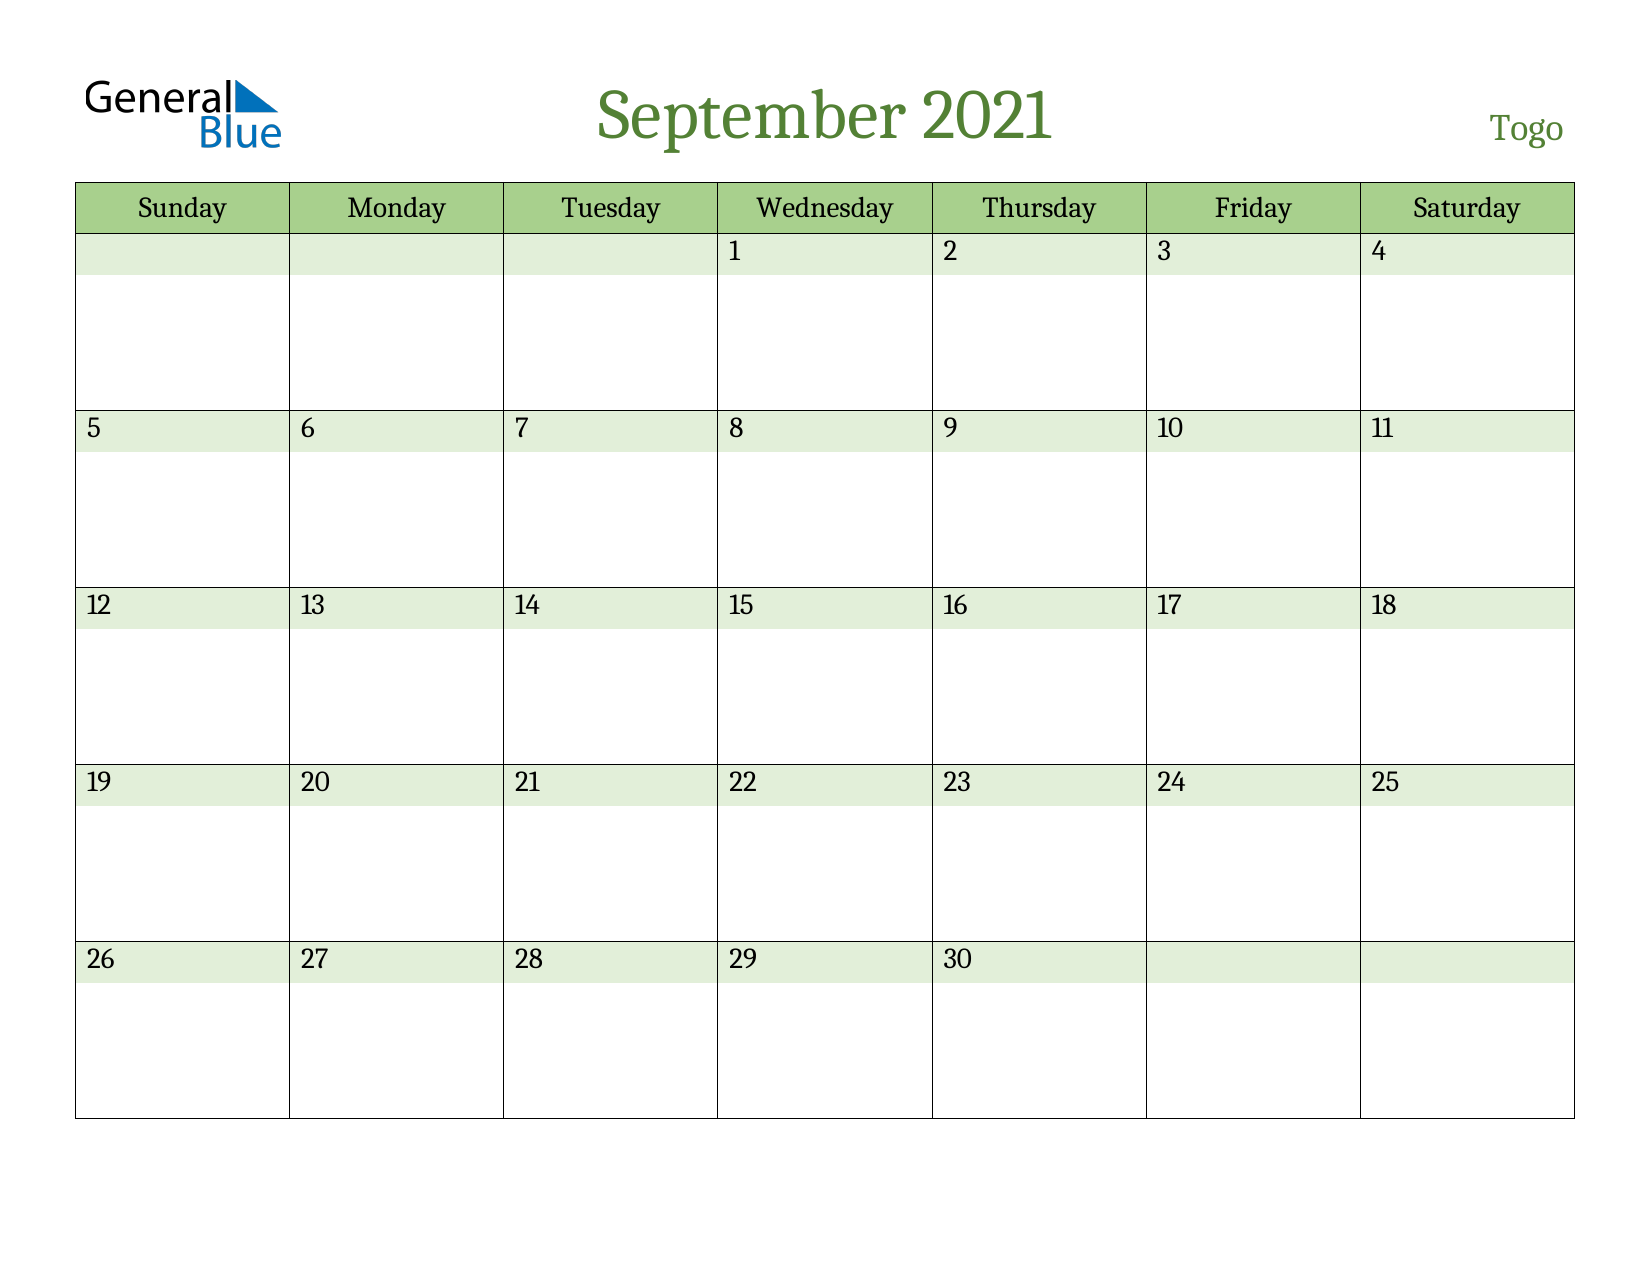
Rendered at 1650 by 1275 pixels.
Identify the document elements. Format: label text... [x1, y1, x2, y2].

table_cell [933, 983, 1146, 1118]
table_header Togo [1146, 75, 1574, 182]
table_cell 25 [1361, 765, 1574, 806]
table_cell 1 [718, 234, 932, 275]
table_cell 30 [933, 942, 1146, 983]
table_cell [504, 629, 717, 764]
table_cell 12 [76, 588, 289, 629]
table_cell 8 [718, 411, 932, 452]
table_cell [1147, 452, 1360, 587]
table_cell [504, 983, 717, 1118]
table_cell [718, 452, 932, 587]
picture [86, 80, 281, 148]
table_cell 22 [718, 765, 932, 806]
table_cell 20 [290, 765, 503, 806]
table_cell 15 [718, 588, 932, 629]
table_cell 24 [1147, 765, 1360, 806]
table_cell 19 [76, 765, 289, 806]
table_cell Friday [1147, 183, 1360, 233]
table_cell [1361, 629, 1574, 764]
table_cell [76, 234, 289, 275]
table_cell [290, 806, 503, 941]
table_cell 7 [504, 411, 717, 452]
table_cell [1361, 806, 1574, 941]
table_cell [718, 629, 932, 764]
table_header September 2021 [504, 75, 1146, 182]
table_cell Saturday [1361, 183, 1574, 233]
table_cell [1147, 275, 1360, 410]
table_cell [718, 983, 932, 1118]
table_cell [933, 629, 1146, 764]
table_cell 9 [933, 411, 1146, 452]
table_cell [290, 234, 503, 275]
table_cell [504, 234, 717, 275]
table_cell [290, 452, 503, 587]
table_cell [1361, 942, 1574, 983]
table_cell 23 [933, 765, 1146, 806]
table_cell [504, 452, 717, 587]
table_cell [718, 806, 932, 941]
table_cell [1147, 629, 1360, 764]
table_cell [76, 629, 289, 764]
table_cell [290, 629, 503, 764]
table_cell 4 [1361, 234, 1574, 275]
table_cell 5 [76, 411, 289, 452]
table_cell [1147, 942, 1360, 983]
table_cell 10 [1147, 411, 1360, 452]
table_cell [290, 983, 503, 1118]
table_cell 14 [504, 588, 717, 629]
table_cell 27 [290, 942, 503, 983]
table_cell 6 [290, 411, 503, 452]
table_cell 26 [76, 942, 289, 983]
table_cell 29 [718, 942, 932, 983]
table_cell [76, 806, 289, 941]
table_cell [1147, 806, 1360, 941]
table_cell [76, 452, 289, 587]
table_cell [933, 275, 1146, 410]
table_cell Monday [290, 183, 503, 233]
table_cell 3 [1147, 234, 1360, 275]
table_cell [76, 983, 289, 1118]
table_cell [1361, 275, 1574, 410]
table_cell [504, 275, 717, 410]
table_cell [933, 452, 1146, 587]
table_cell [1147, 983, 1360, 1118]
table_cell 13 [290, 588, 503, 629]
table_cell [1361, 983, 1574, 1118]
table_cell [1361, 452, 1574, 587]
table_cell 28 [504, 942, 717, 983]
table_cell [504, 806, 717, 941]
table_cell 16 [933, 588, 1146, 629]
table_cell 11 [1361, 411, 1574, 452]
table_cell Sunday [76, 183, 289, 233]
table_cell [290, 275, 503, 410]
table_cell 21 [504, 765, 717, 806]
table_cell 17 [1147, 588, 1360, 629]
table_cell 2 [933, 234, 1146, 275]
table_header [76, 75, 503, 182]
table_cell [76, 275, 289, 410]
table_cell 18 [1361, 588, 1574, 629]
table_cell [933, 806, 1146, 941]
table_cell Wednesday [718, 183, 932, 233]
table_cell Tuesday [504, 183, 717, 233]
table_cell [718, 275, 932, 410]
table_cell Thursday [933, 183, 1146, 233]
